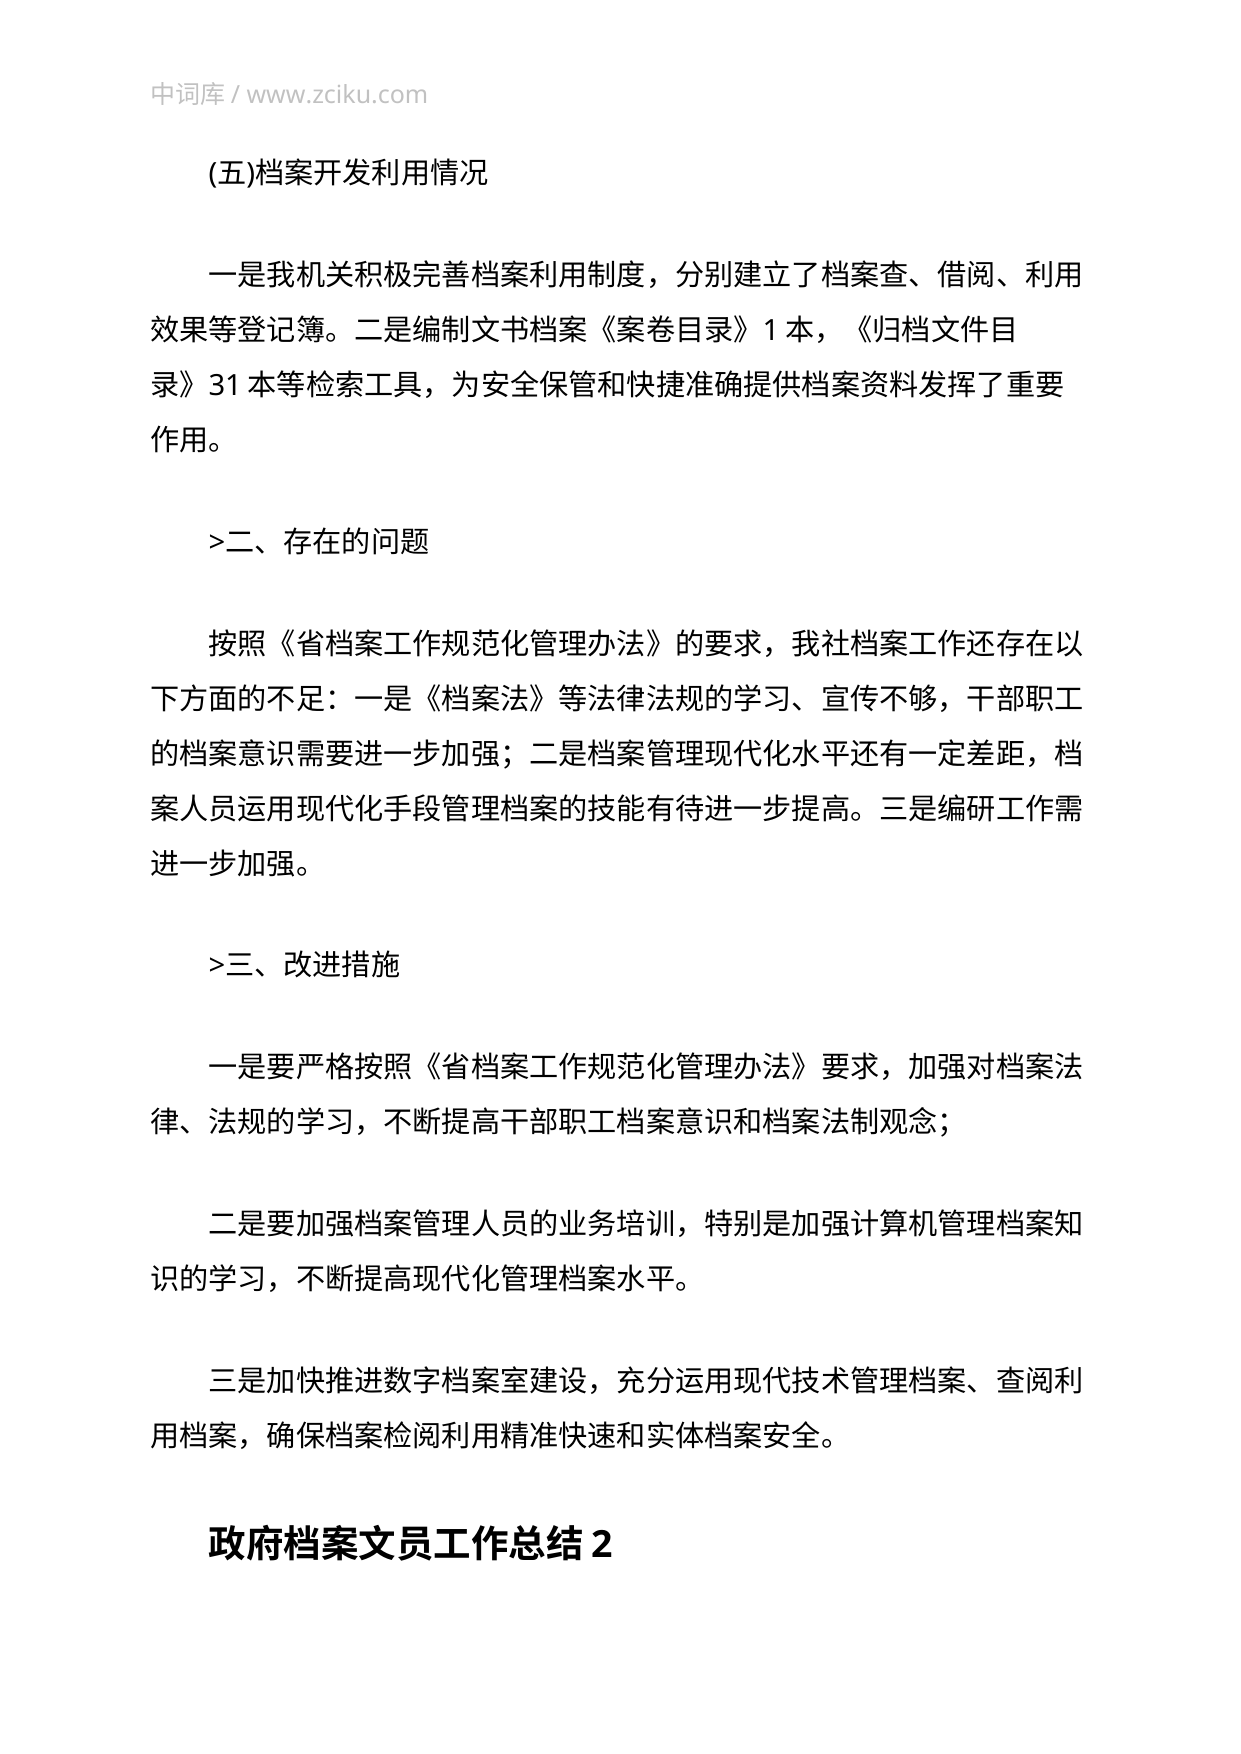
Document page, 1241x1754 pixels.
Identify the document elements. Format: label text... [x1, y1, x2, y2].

text 政府档案文员工作总结2 [150, 1514, 1090, 1568]
text 一是我机关积极完善档案利用制度，分别建立了档案查、借阅、利用效果等登记簿。二是编制文书档案《案卷目录》1本，《归档文件目录》31本等检索工具，为安全保管和快捷准确提供档案资料发挥了重要作用。 [150, 252, 1090, 459]
text >三、改进措施 [150, 942, 1090, 984]
text 三是加快推进数字档案室建设，充分运用现代技术管理档案、查阅利用档案，确保档案检阅利用精准快速和实体档案安全。 [150, 1357, 1090, 1454]
text (五)档案开发利用情况 [150, 150, 1090, 192]
text 一是要严格按照《省档案工作规范化管理办法》要求，加强对档案法律、法规的学习，不断提高干部职工档案意识和档案法制观念； [150, 1044, 1090, 1141]
text 按照《省档案工作规范化管理办法》的要求，我社档案工作还存在以下方面的不足：一是《档案法》等法律法规的学习、宣传不够，干部职工的档案意识需要进一步加强；二是档案管理现代化水平还有一定差距，档案人员运用现代化手段管理档案的技能有待进一步提高。三是编研工作需进一步加强。 [150, 621, 1090, 882]
text >二、存在的问题 [150, 519, 1090, 561]
text 二是要加强档案管理人员的业务培训，特别是加强计算机管理档案知识的学习，不断提高现代化管理档案水平。 [150, 1201, 1090, 1298]
